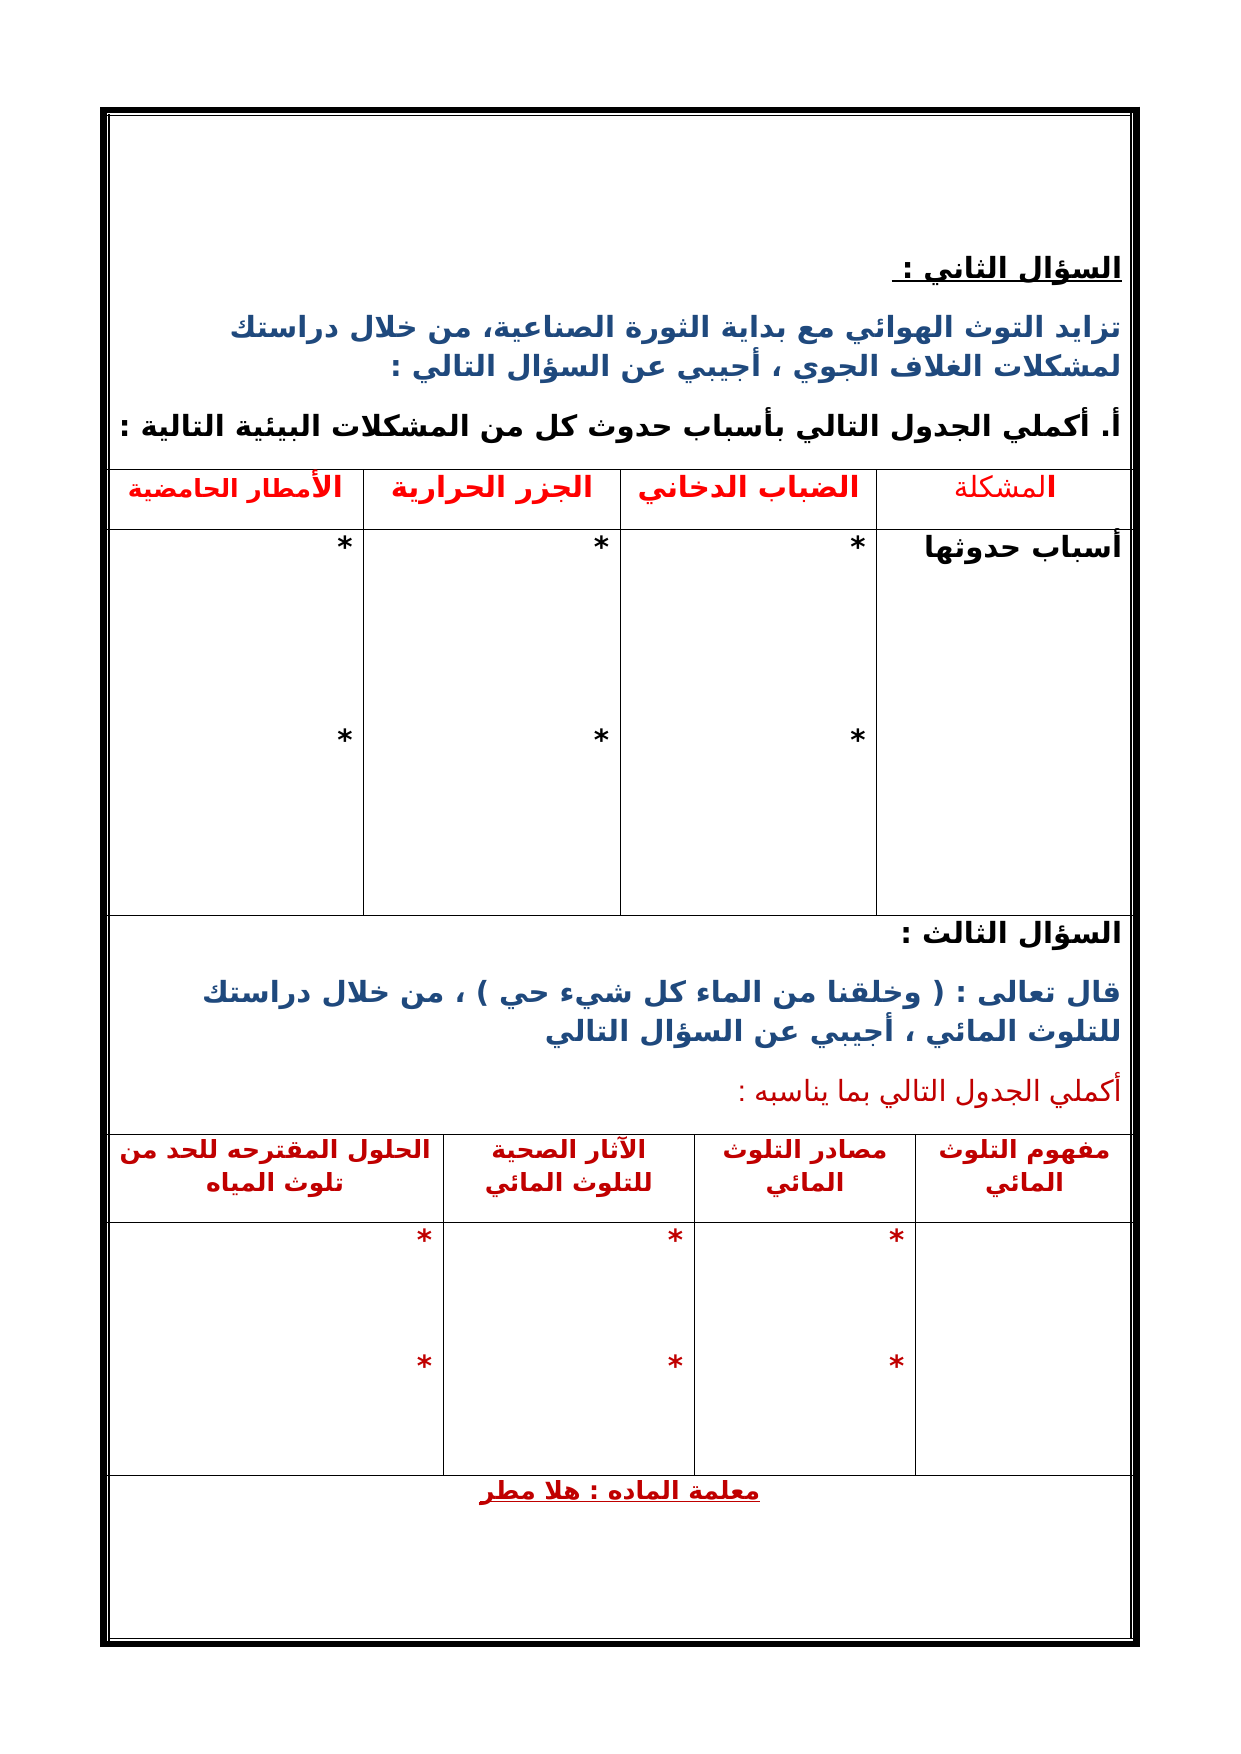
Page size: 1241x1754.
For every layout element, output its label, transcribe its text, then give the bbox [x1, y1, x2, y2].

table_cell * * [444, 1223, 694, 1475]
table_header الجزر الحرارية [364, 470, 620, 529]
table_header الضباب الدخاني [621, 470, 876, 529]
table_cell * * [621, 530, 876, 915]
table_header الأمطار الحامضية [110, 470, 363, 529]
text السؤال الثالث : [118, 916, 1122, 950]
text قال تعالى : ( وخلقنا من الماء كل شيء حي ) ، من خلال دراستك للتلوث المائي ، أجيبي عن السؤال التالي [118, 976, 1122, 1049]
table_header المشكلة [877, 470, 1130, 529]
table_header مفهوم التلوث المائي [916, 1135, 1130, 1222]
table_cell * * [110, 1223, 443, 1475]
text معلمة الماده : هلا مطر [118, 1476, 1122, 1505]
text أكملي الجدول التالي بما يناسبه : [118, 1074, 1122, 1108]
text السؤال الثاني : [118, 251, 1122, 285]
table_header الحلول المقترحه للحد من تلوث المياه [110, 1135, 443, 1222]
table_cell * * [110, 530, 363, 915]
table_header مصادر التلوث المائي [695, 1135, 915, 1222]
table_header الآثار الصحية للتلوث المائي [444, 1135, 694, 1222]
text تزايد التوث الهوائي مع بداية الثورة الصناعية، من خلال دراستك لمشكلات الغلاف الجوي ، أجيبي عن السؤال التالي : [118, 311, 1122, 384]
text أ. أكملي الجدول التالي بأسباب حدوث كل من المشكلات البيئية التالية : [118, 409, 1122, 443]
table_cell * * [695, 1223, 915, 1475]
table_cell * * [364, 530, 620, 915]
table_cell أسباب حدوثها [877, 530, 1130, 915]
table_cell [916, 1223, 1130, 1475]
